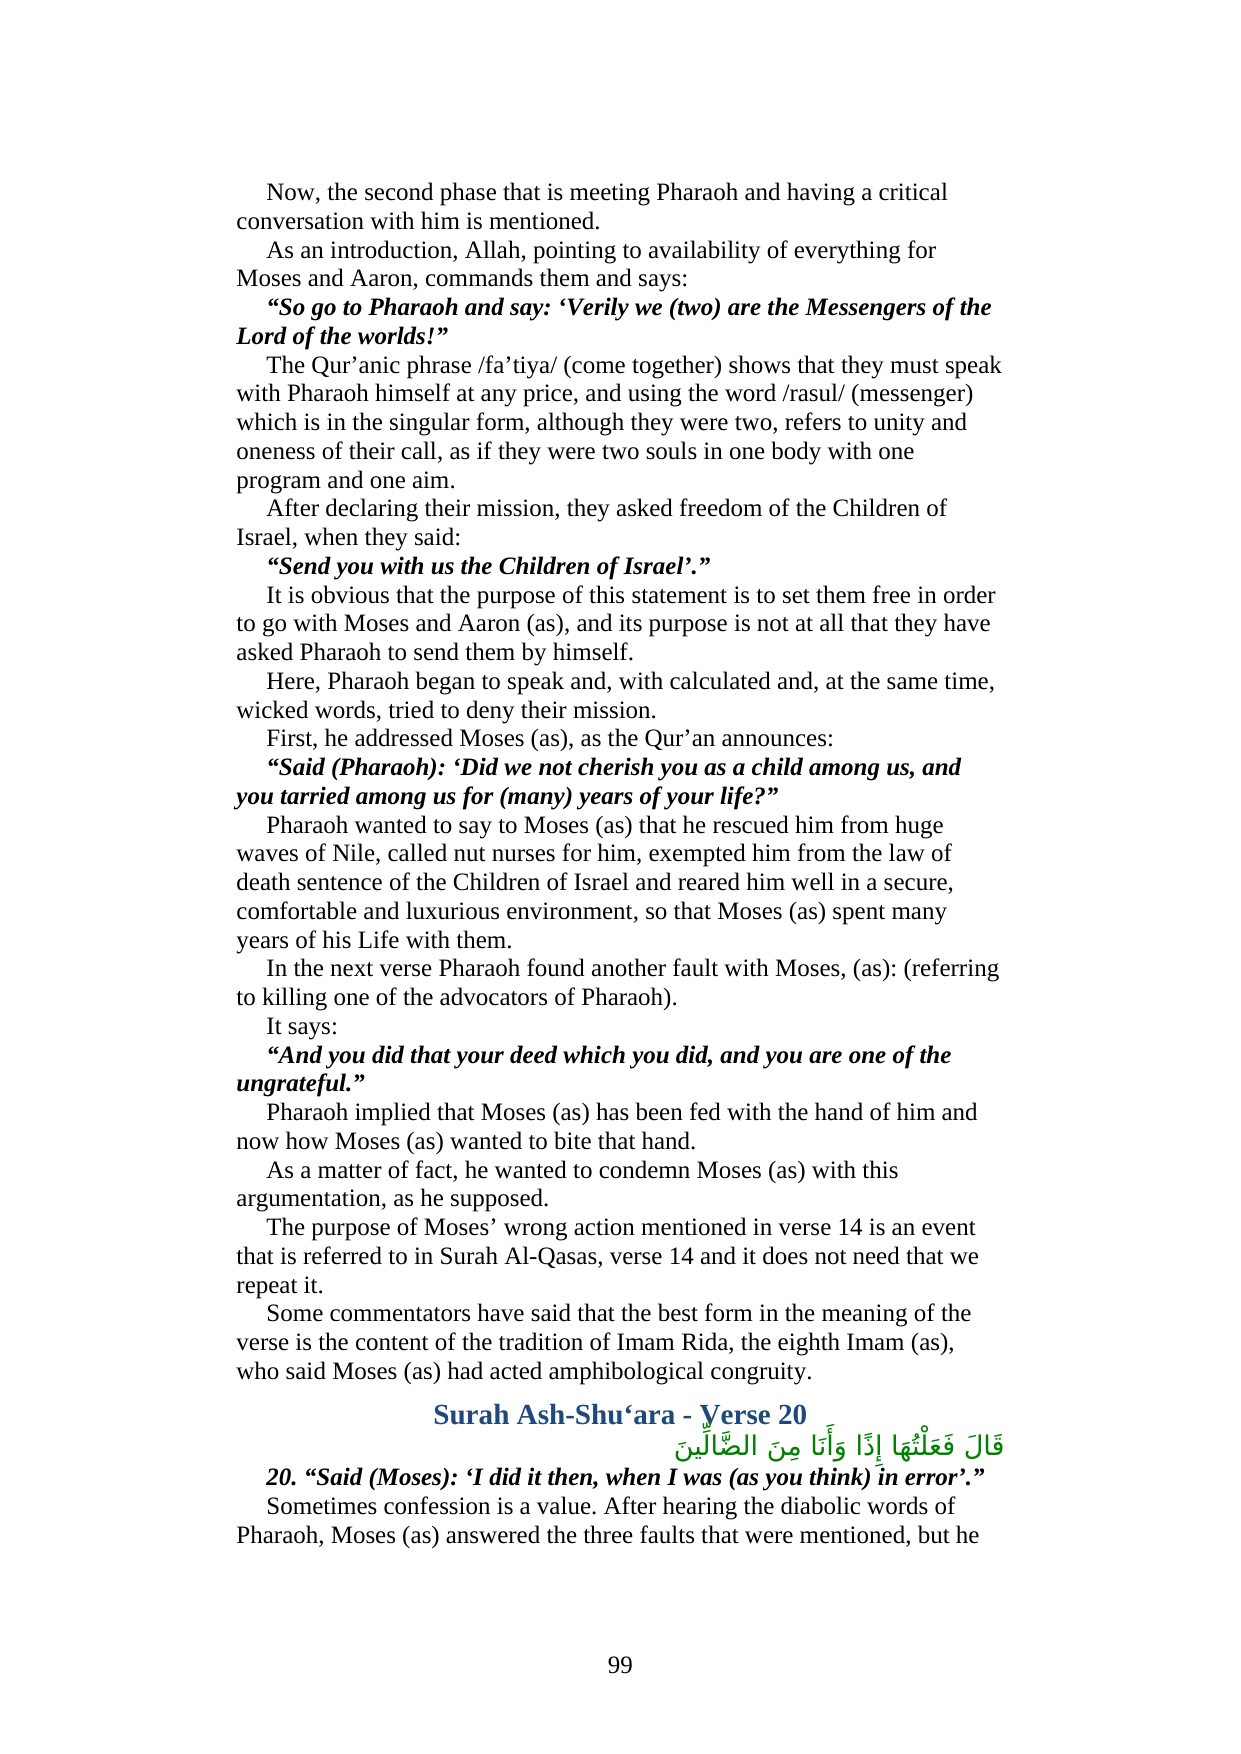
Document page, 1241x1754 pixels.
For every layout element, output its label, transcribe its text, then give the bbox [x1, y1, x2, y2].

text Here, Pharaoh began to speak and, with calculated and, at the same time, wicked words, tried to deny their mission. [236, 666, 1004, 723]
text “So go to Pharaoh and say: ‘Verily we (two) are the Messengers of the Lord of the worlds!” [236, 292, 1004, 350]
text Pharaoh wanted to say to Moses (as) that he rescued him from huge waves of Nile, called nut nurses for him, exempted him from the law of death sentence of the Children of Israel and reared him well in a secure, comfortable and luxurious environment, so that Moses (as) spent many years of his Life with them. [236, 810, 1004, 953]
text In the next verse Pharaoh found another fault with Moses, (as): (referring to killing one of the advocators of Pharaoh). [236, 953, 1004, 1011]
text As a matter of fact, he wanted to condemn Moses (as) with this argumentation, as he supposed. [236, 1155, 1004, 1212]
text “Send you with us the Children of Israel’.” [236, 551, 1004, 580]
text The purpose of Moses’ wrong action mentioned in verse 14 is an event that is referred to in Surah Al-Qasas, verse 14 and it does not need that we repeat it. [236, 1212, 1004, 1298]
text 20. “Said (Moses): ‘I did it then, when I was (as you think) in error’.” [236, 1462, 1004, 1491]
text “Said (Pharaoh): ‘Did we not cherish you as a child among us, and you tarried among us for (many) years of your life?” [236, 752, 1004, 810]
text Some commentators have said that the best form in the meaning of the verse is the content of the tradition of Imam Rida, the eighth Imam (as), who said Moses (as) had acted amphibological congruity. [236, 1298, 1004, 1385]
text After declaring their mission, they asked freedom of the Children of Israel, when they said: [236, 493, 1004, 551]
text As an introduction, Allah, pointing to availability of everything for Moses and Aaron, commands them and says: [236, 235, 1004, 292]
text قَالَ فَعَلْتُهَا إِذًا وَأَنَا مِنَ الضَّالِّينَ [236, 1431, 1004, 1462]
subtitle Surah Ash-Shu‘ara - Verse 20 [236, 1397, 1004, 1431]
text It says: [236, 1011, 1004, 1040]
text The Qur’anic phrase /fa’tiya/ (come together) shows that they must speak with Pharaoh himself at any price, and using the word /rasul/ (messenger) which is in the singular form, although they were two, refers to unity and oneness of their call, as if they were two souls in one body with one program and one aim. [236, 350, 1004, 493]
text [236, 1491, 1004, 1548]
text Pharaoh implied that Moses (as) has been fed with the hand of him and now how Moses (as) wanted to bite that hand. [236, 1097, 1004, 1155]
text First, he addressed Moses (as), as the Qur’an announces: [236, 723, 1004, 752]
text It is obvious that the purpose of this statement is to set them free in order to go with Moses and Aaron (as), and its purpose is not at all that they have asked Pharaoh to send them by himself. [236, 580, 1004, 666]
text Now, the second phase that is meeting Pharaoh and having a critical conversation with him is mentioned. [236, 177, 1004, 235]
text “And you did that your deed which you did, and you are one of the ungrateful.” [236, 1040, 1004, 1097]
